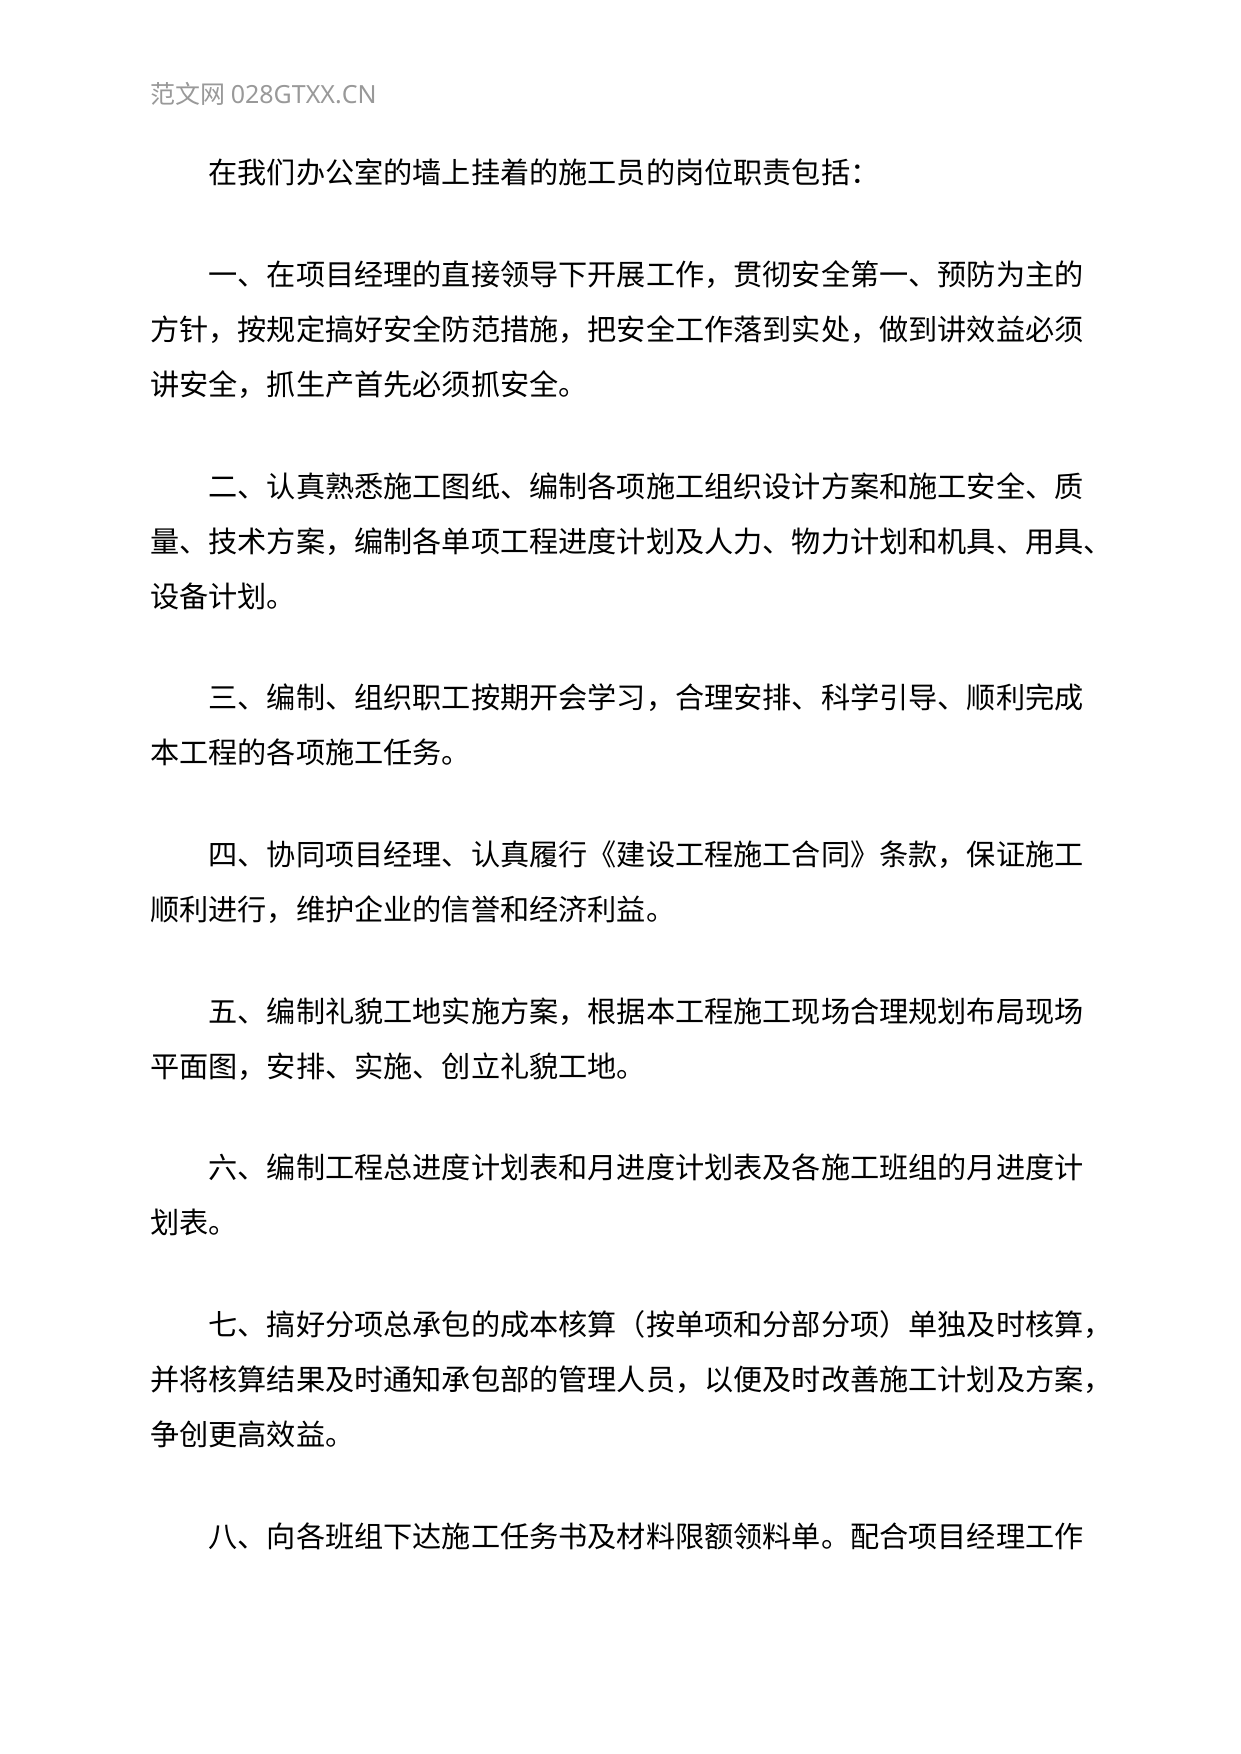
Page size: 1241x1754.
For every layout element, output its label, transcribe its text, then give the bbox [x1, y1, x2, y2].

text 八、向各班组下达施工任务书及材料限额领料单。配合项目经理工作 [150, 1513, 1090, 1555]
text 一、在项目经理的直接领导下开展工作，贯彻安全第一、预防为主的方针，按规定搞好安全防范措施，把安全工作落到实处，做到讲效益必须讲安全，抓生产首先必须抓安全。 [150, 252, 1090, 404]
text 四、协同项目经理、认真履行《建设工程施工合同》条款，保证施工顺利进行，维护企业的信誉和经济利益。 [150, 832, 1090, 929]
text 在我们办公室的墙上挂着的施工员的岗位职责包括： [150, 150, 1090, 192]
text 五、编制礼貌工地实施方案，根据本工程施工现场合理规划布局现场平面图，安排、实施、创立礼貌工地。 [150, 988, 1090, 1085]
text 六、编制工程总进度计划表和月进度计划表及各施工班组的月进度计划表。 [150, 1145, 1090, 1242]
text 二、认真熟悉施工图纸、编制各项施工组织设计方案和施工安全、质量、技术方案，编制各单项工程进度计划及人力、物力计划和机具、用具、设备计划。 [150, 463, 1090, 615]
text 七、搞好分项总承包的成本核算（按单项和分部分项）单独及时核算，并将核算结果及时通知承包部的管理人员，以便及时改善施工计划及方案，争创更高效益。 [150, 1302, 1090, 1454]
text 三、编制、组织职工按期开会学习，合理安排、科学引导、顺利完成本工程的各项施工任务。 [150, 675, 1090, 772]
